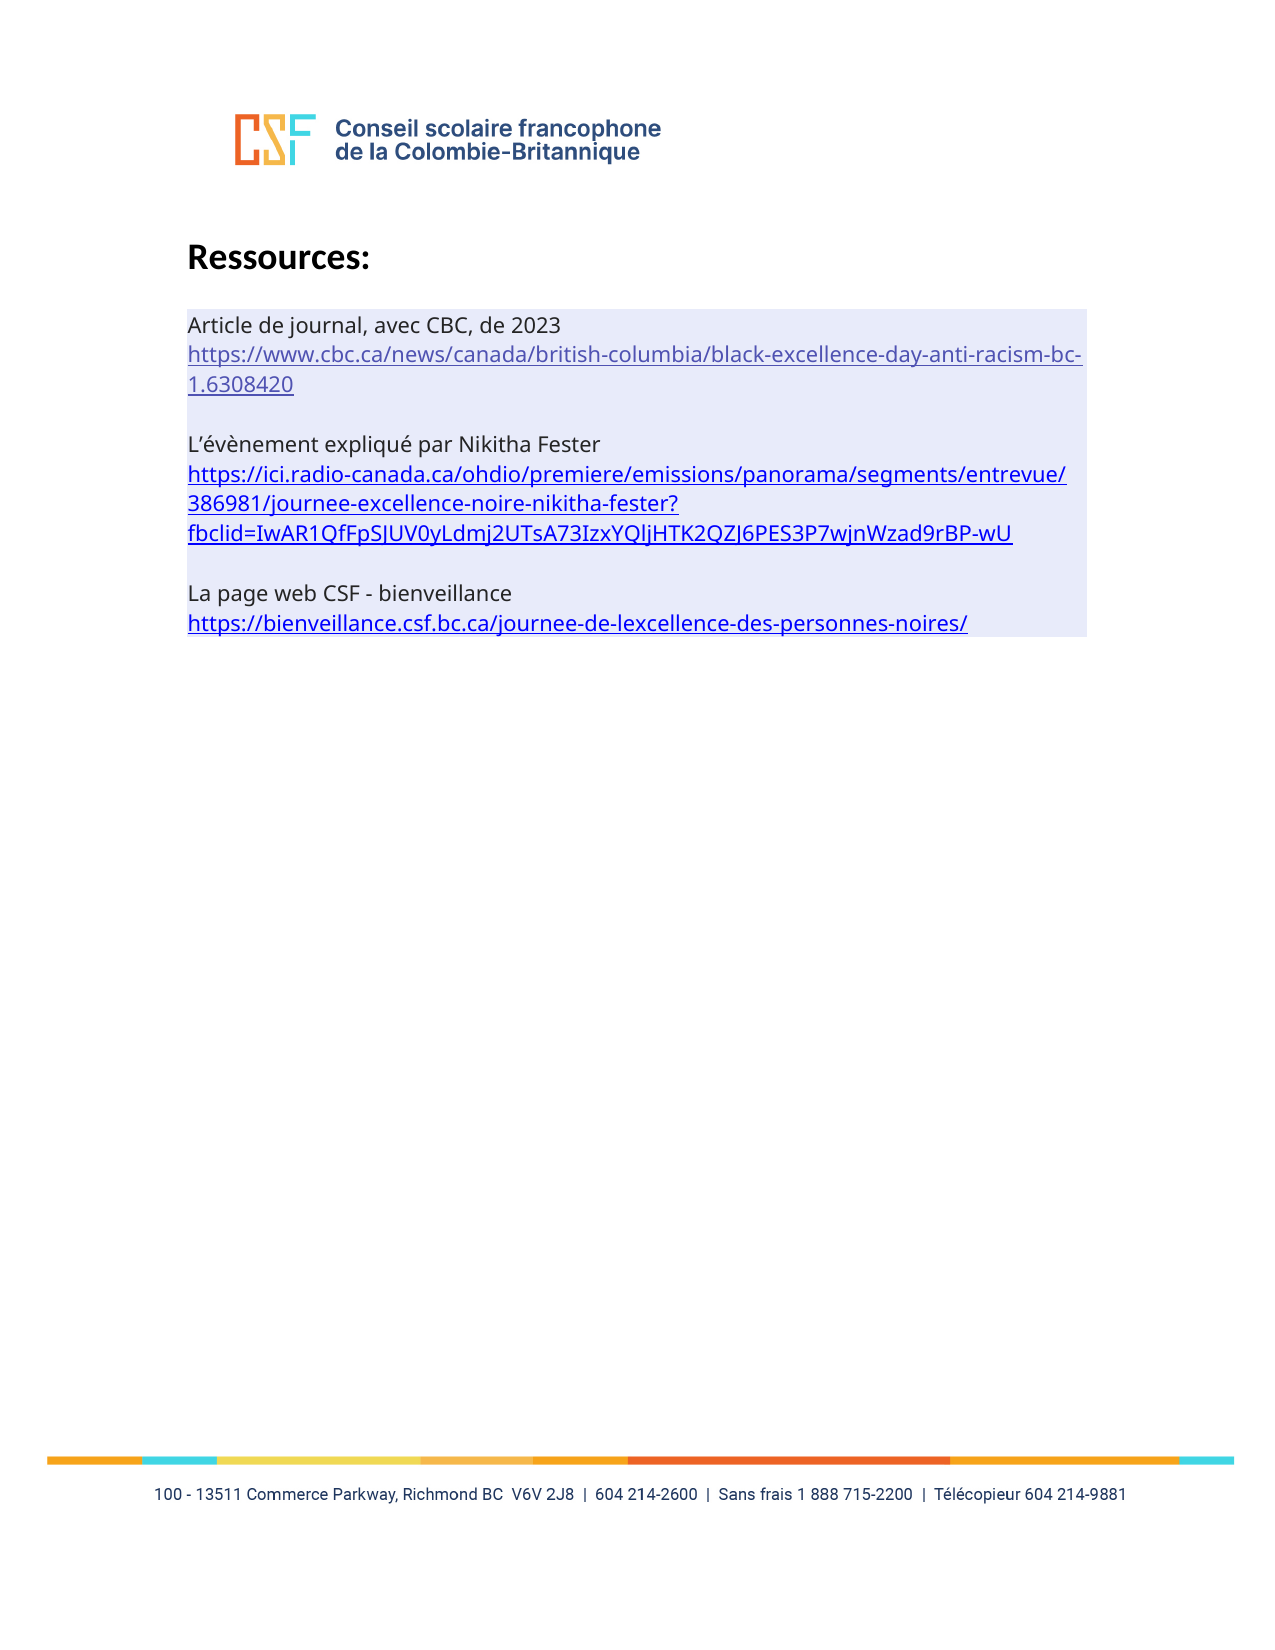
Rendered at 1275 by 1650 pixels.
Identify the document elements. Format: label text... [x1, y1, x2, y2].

text L’évènement expliqué par Nikitha Fester https://ici.radio-canada.ca/ohdio/premiere/emissions/panorama/segments/entrevue/386981/journee-excellence-noire-nikitha-fester?fbclid=IwAR1QfFpSJUV0yLdmj2UTsA73IzxYQljHTK2QZJ6PES3P7wjnWzad9rBP-wU [187, 429, 1087, 548]
text Article de journal, avec CBC, de 2023 [187, 309, 1087, 339]
text Ressources: [187, 205, 1087, 309]
picture [0, 1415, 1275, 1546]
picture [187, 73, 1275, 205]
text La page web CSF - bienveillance [187, 578, 1087, 607]
text https://www.cbc.ca/news/canada/british-columbia/black-excellence-day-anti-racism-bc-1.6308420 [187, 339, 1087, 399]
text https://bienveillance.csf.bc.ca/journee-de-lexcellence-des-personnes-noires/ [187, 607, 1087, 637]
